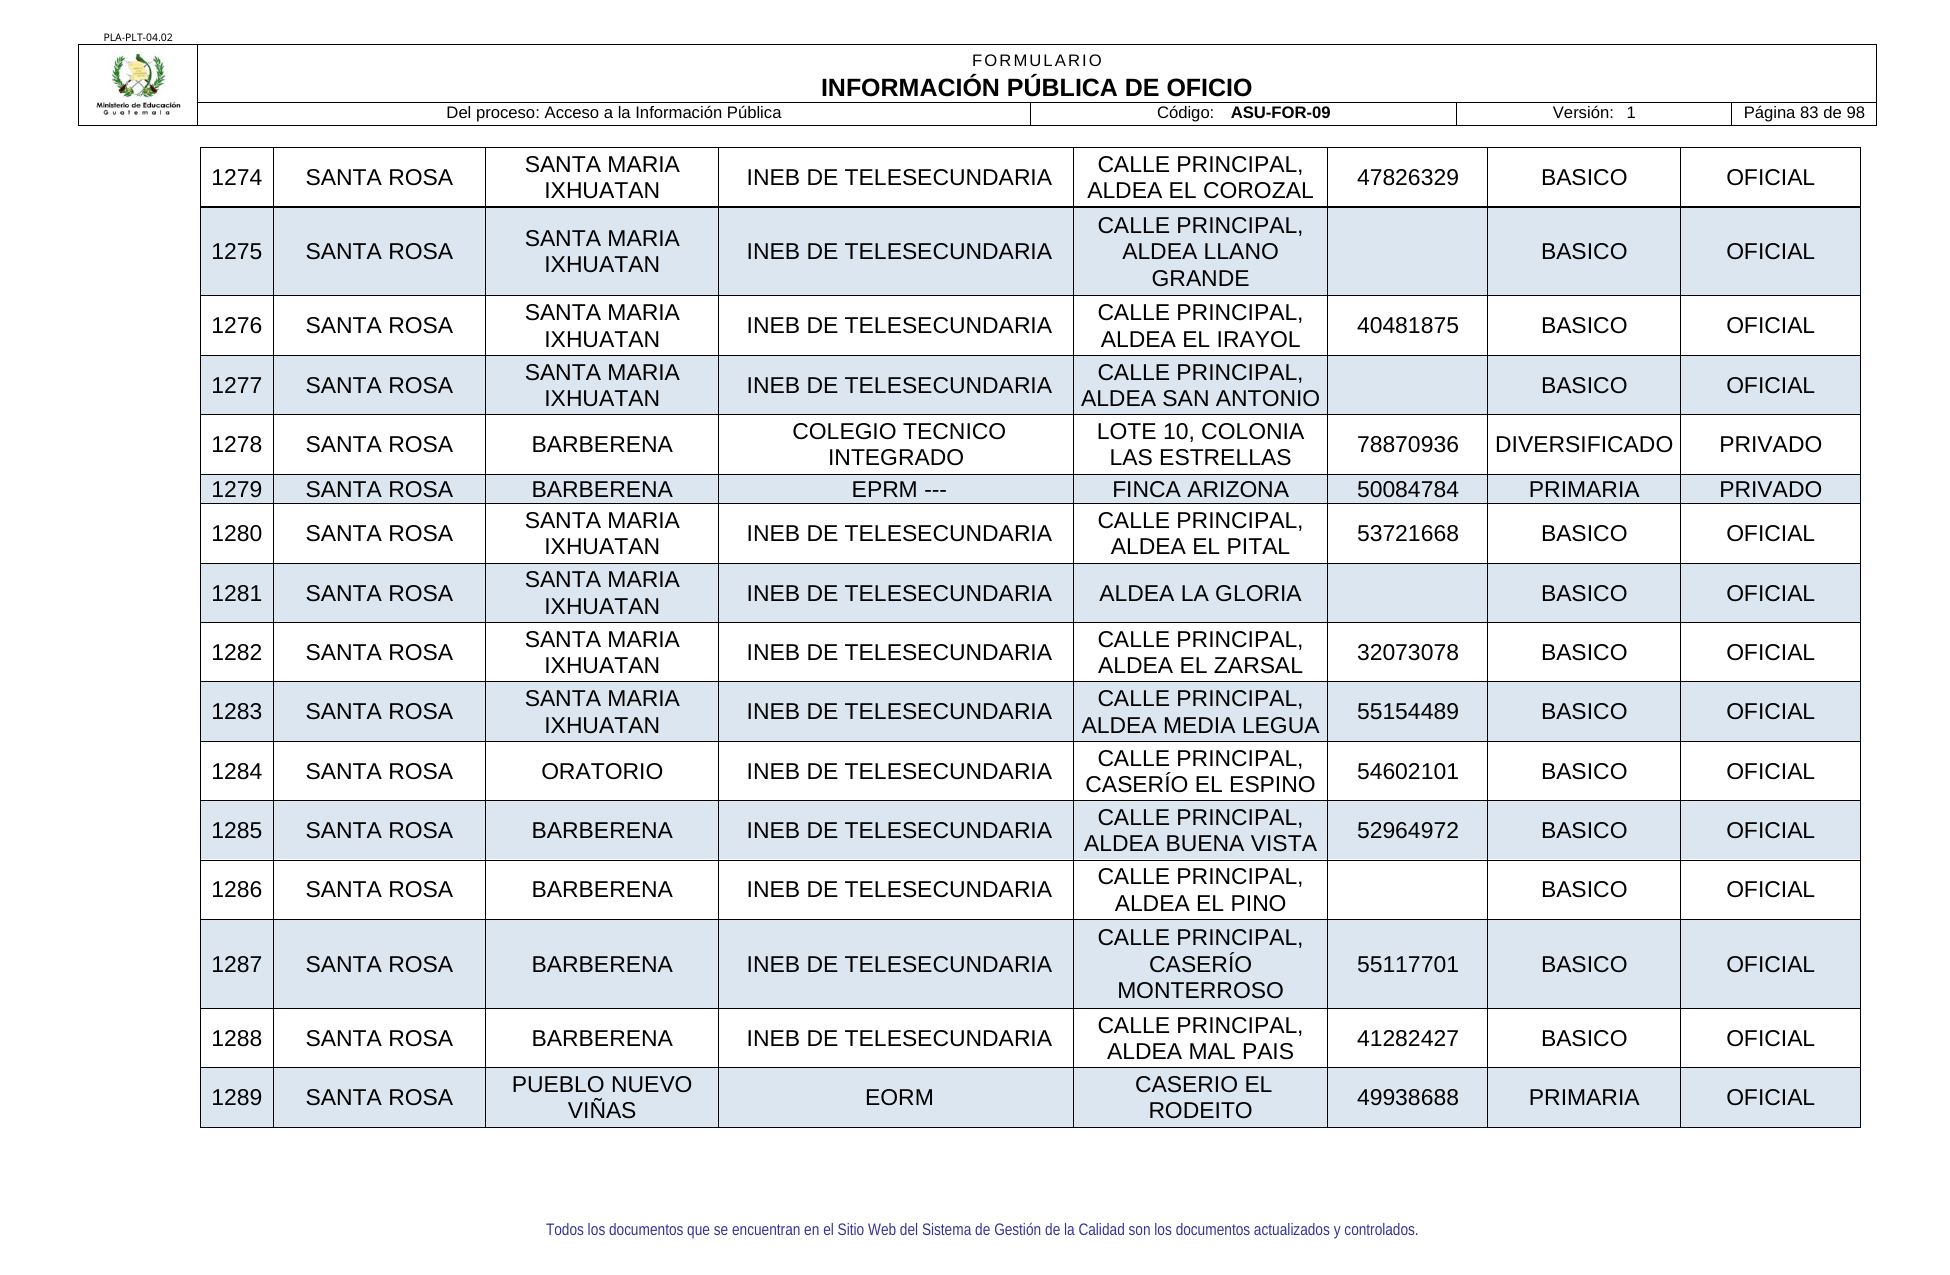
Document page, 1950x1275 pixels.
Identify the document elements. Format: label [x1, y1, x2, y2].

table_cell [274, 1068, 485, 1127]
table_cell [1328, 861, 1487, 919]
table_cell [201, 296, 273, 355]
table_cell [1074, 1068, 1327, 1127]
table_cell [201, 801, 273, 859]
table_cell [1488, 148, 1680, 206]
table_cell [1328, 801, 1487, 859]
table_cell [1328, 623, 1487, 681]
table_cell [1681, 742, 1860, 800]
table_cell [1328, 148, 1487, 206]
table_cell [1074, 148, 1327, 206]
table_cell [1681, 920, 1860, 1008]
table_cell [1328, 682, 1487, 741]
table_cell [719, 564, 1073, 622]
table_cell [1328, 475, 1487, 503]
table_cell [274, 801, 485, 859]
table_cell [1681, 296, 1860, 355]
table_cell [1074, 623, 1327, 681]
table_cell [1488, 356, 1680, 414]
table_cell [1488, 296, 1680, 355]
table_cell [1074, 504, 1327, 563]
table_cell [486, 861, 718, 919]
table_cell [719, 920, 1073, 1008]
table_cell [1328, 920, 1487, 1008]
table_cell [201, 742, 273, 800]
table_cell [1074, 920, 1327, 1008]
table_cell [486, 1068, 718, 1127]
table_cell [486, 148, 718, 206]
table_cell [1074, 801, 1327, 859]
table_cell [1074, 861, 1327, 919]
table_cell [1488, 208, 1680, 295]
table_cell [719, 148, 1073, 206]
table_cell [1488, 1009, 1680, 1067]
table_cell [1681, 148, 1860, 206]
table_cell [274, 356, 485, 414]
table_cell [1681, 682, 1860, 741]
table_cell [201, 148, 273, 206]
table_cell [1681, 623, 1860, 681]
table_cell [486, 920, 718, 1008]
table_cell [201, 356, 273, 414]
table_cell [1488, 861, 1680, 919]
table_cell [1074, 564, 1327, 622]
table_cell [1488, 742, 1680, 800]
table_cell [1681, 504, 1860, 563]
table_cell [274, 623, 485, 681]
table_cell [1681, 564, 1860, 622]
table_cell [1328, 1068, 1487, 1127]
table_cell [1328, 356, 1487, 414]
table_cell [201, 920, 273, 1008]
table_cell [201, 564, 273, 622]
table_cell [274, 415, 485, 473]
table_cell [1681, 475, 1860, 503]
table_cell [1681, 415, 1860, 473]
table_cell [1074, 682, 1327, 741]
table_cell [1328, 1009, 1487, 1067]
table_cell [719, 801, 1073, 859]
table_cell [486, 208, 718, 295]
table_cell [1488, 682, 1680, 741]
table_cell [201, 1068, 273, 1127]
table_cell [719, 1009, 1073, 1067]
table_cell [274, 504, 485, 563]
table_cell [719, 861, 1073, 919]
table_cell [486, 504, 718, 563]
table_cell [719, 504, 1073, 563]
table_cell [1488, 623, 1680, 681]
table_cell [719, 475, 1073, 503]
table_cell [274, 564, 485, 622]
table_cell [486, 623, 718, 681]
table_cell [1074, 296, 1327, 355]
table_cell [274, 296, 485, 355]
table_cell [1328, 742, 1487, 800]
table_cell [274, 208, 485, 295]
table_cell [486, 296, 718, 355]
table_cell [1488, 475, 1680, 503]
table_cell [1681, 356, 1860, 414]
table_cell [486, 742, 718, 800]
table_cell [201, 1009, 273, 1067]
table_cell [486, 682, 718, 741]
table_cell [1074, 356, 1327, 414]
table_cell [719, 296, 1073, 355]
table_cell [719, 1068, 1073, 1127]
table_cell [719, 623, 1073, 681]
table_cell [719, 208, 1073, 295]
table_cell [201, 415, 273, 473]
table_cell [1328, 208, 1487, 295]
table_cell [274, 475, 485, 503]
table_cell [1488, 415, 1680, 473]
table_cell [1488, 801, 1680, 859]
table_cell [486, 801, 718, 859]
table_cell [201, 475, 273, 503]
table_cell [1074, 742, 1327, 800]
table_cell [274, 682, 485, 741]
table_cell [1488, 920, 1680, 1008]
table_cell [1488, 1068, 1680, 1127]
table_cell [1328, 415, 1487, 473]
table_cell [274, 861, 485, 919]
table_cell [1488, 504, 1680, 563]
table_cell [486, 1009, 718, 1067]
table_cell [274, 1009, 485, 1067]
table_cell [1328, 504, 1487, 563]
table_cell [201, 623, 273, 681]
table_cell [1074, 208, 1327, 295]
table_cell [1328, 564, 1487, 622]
picture [95, 51, 181, 117]
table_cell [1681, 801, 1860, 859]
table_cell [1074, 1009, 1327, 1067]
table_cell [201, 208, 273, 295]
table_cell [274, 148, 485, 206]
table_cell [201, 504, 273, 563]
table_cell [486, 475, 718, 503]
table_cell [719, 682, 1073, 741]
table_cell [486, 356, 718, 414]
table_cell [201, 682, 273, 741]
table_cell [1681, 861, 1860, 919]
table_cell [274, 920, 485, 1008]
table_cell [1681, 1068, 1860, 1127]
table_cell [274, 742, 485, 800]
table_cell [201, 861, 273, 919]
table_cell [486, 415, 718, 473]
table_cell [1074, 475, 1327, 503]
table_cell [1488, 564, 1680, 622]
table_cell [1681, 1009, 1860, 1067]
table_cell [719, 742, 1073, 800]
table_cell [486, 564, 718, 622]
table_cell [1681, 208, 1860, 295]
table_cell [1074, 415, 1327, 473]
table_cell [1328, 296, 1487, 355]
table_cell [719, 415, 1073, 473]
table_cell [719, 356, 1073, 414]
